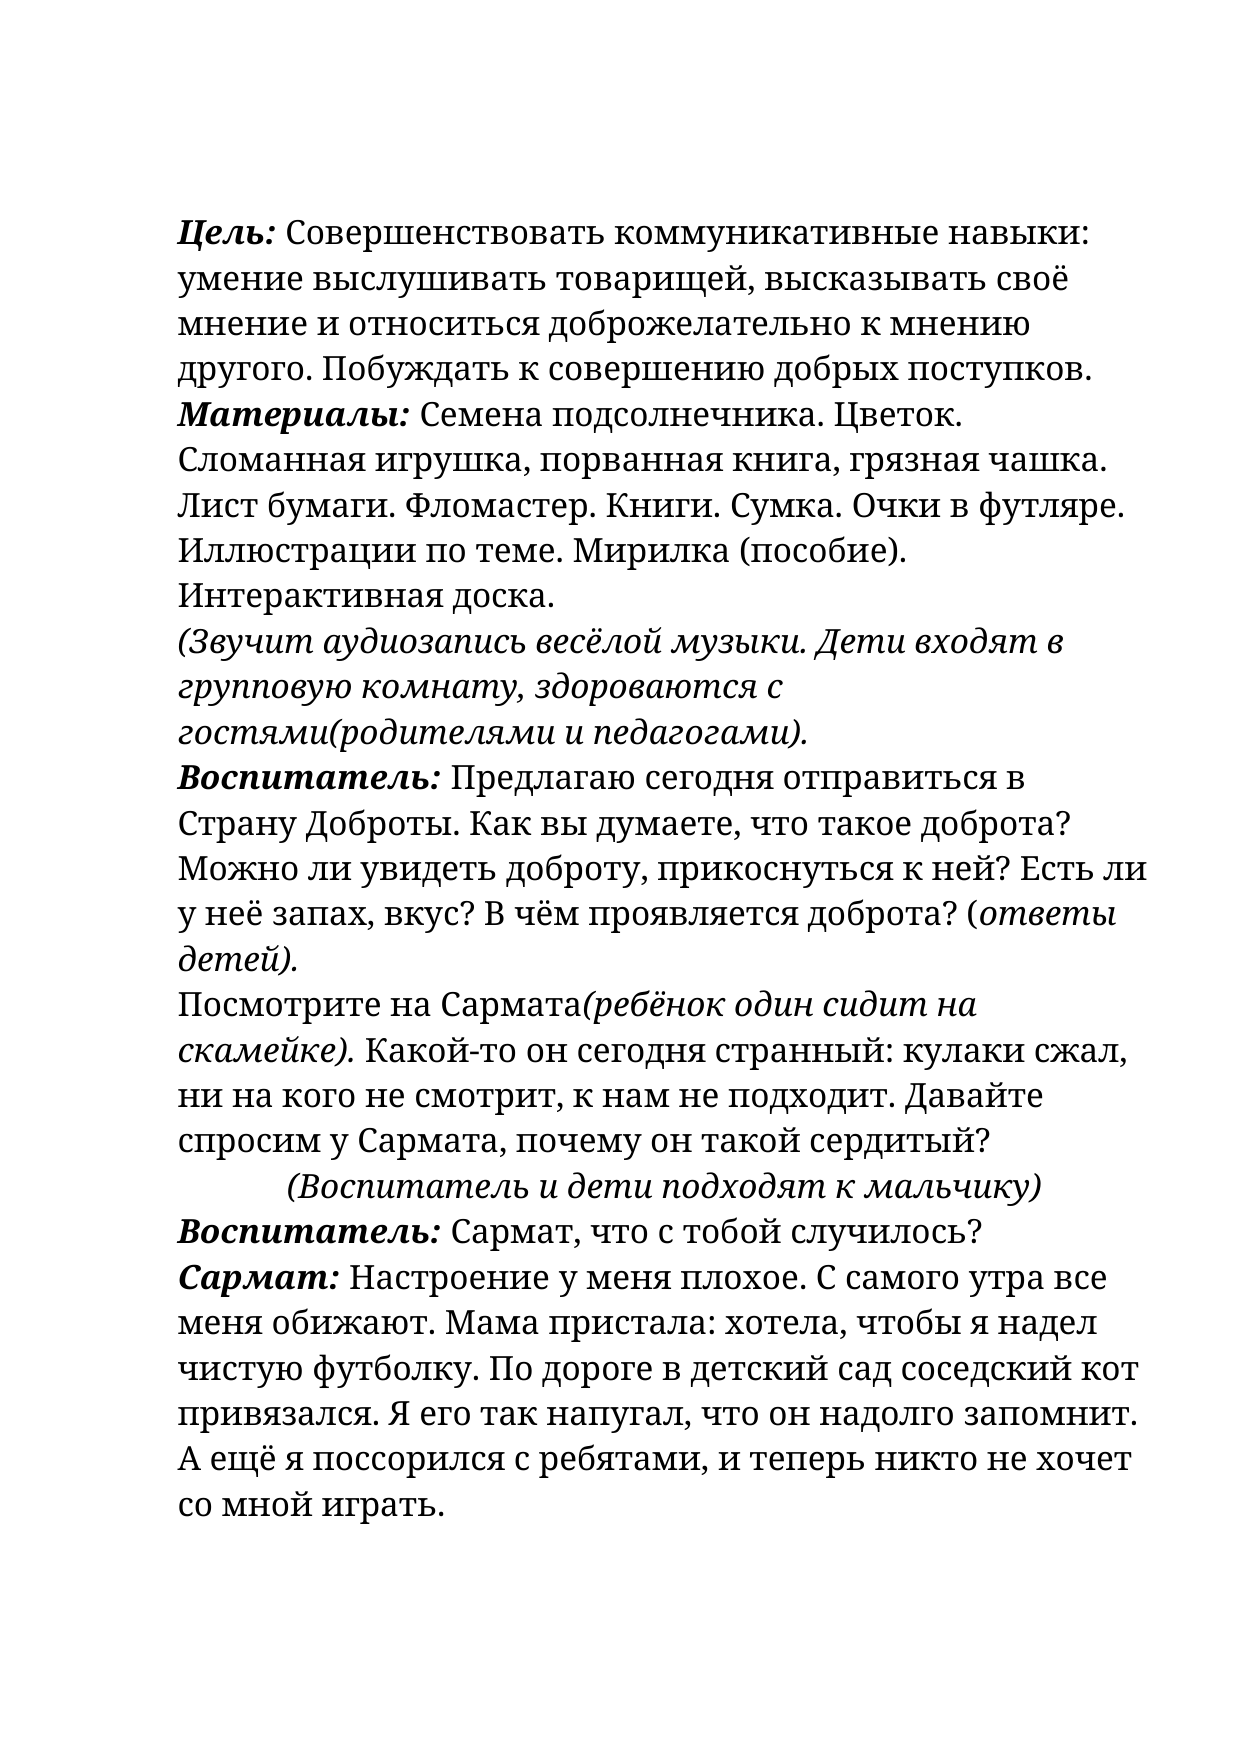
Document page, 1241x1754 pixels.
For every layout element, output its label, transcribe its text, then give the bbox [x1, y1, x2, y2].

text Сармат: Настроение у меня плохое. С самого утра все меня обижают. Мама пристала: хотела, чтобы я надел чистую футболку. По дороге в детский сад соседский кот привязался. Я его так напугал, что он надолго запомнит. А ещё я поссорился с ребятами, и теперь никто не хочет со мной играть. [177, 1253, 1152, 1526]
text Посмотрите на Сармата(ребёнок один сидит на скамейке). Какой-то он сегодня странный: кулаки сжал, ни на кого не смотрит, к нам не подходит. Давайте спросим у Сармата, почему он такой сердитый? [177, 981, 1152, 1163]
text (Звучит аудиозапись весёлой музыки. Дети входят в групповую комнату, здороваются с гостями(родителями и педагогами). [177, 618, 1152, 754]
text Материалы: Семена подсолнечника. Цветок. Сломанная игрушка, порванная книга, грязная чашка. Лист бумаги. Фломастер. Книги. Сумка. Очки в футляре. Иллюстрации по теме. Мирилка (пособие). Интерактивная доска. [177, 391, 1152, 618]
text Воспитатель: Сармат, что с тобой случилось? [177, 1208, 1152, 1253]
text Цель: Совершенствовать коммуникативные навыки: умение выслушивать товарищей, высказывать своё мнение и относиться доброжелательно к мнению другого. Побуждать к совершению добрых поступков. [177, 209, 1152, 391]
text Воспитатель: Предлагаю сегодня отправиться в Страну Доброты. Как вы думаете, что такое доброта? Можно ли увидеть доброту, прикоснуться к ней? Есть ли у неё запах, вкус? В чём проявляется доброта? (ответы детей). [177, 754, 1152, 981]
text (Воспитатель и дети подходят к мальчику) [177, 1163, 1152, 1208]
